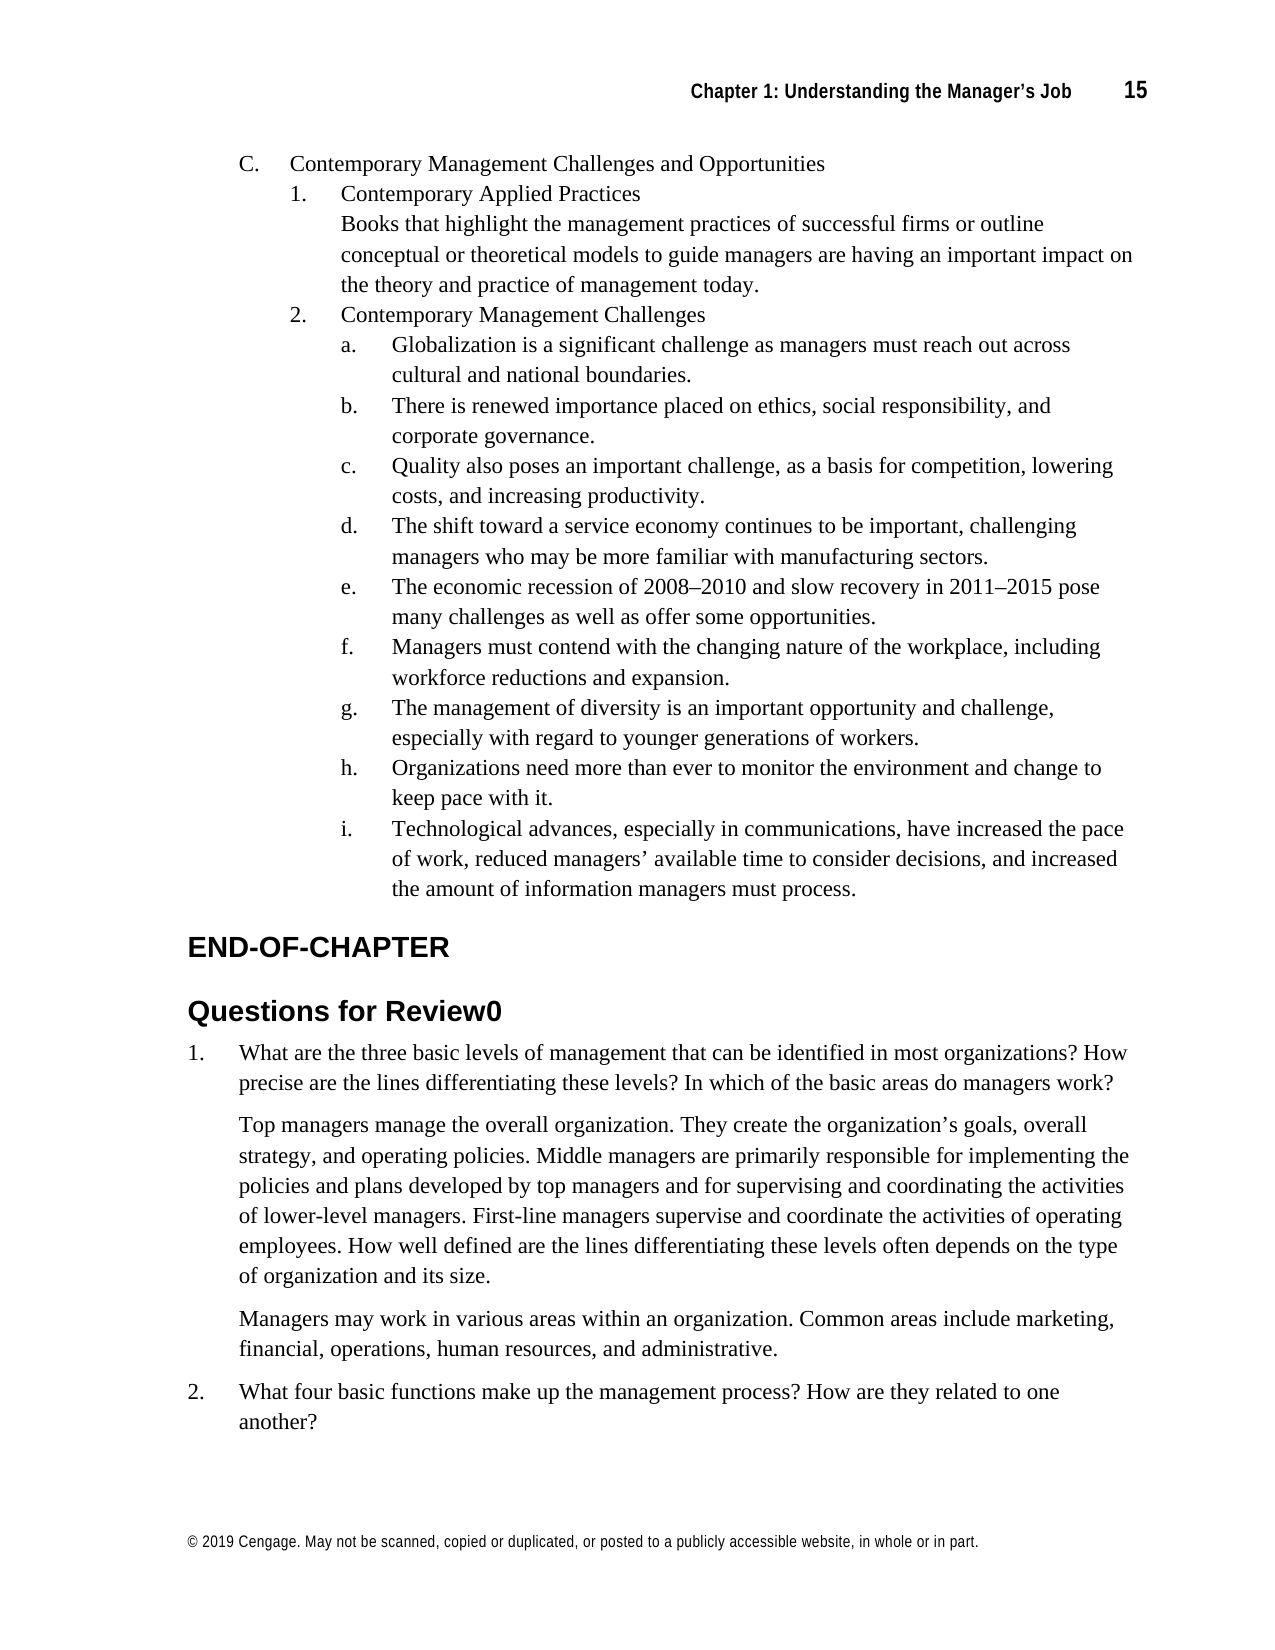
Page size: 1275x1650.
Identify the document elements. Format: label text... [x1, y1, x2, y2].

text END-OF-CHAPTER [187, 930, 1143, 964]
text Books that highlight the management practices of successful firms or outline conceptual or theoretical models to guide managers are having an important impact on the theory and practice of management today. [341, 210, 1143, 297]
text g. The management of diversity is an important opportunity and challenge, especially with regard to younger generations of workers. [341, 694, 1143, 750]
text Top managers manage the overall organization. They create the organization’s goals, overall strategy, and operating policies. Middle managers are primarily responsible for implementing the policies and plans developed by top managers and for supervising and coordinating the activities of lower-level managers. First-line managers supervise and coordinate the activities of operating employees. How well defined are the lines differentiating these levels often depends on the type of organization and its size. [238, 1111, 1143, 1289]
text Managers may work in various areas within an organization. Common areas include marketing, financial, operations, human resources, and administrative. [238, 1305, 1143, 1362]
text i. Technological advances, especially in communications, have increased the pace of work, reduced managers’ available time to consider decisions, and increased the amount of information managers must process. [341, 814, 1143, 901]
text Questions for eview [187, 994, 1143, 1027]
text h. Organizations need more than ever to monitor the environment and change to keep pace with it. [341, 754, 1143, 811]
text 2. Contemporary Management Challenges [289, 301, 1143, 327]
text e. The economic recession of 2008–2010 and slow recovery in 2011–2015 pose many challenges as well as offer some opportunities. [341, 573, 1143, 629]
text f. Managers must contend with the changing nature of the workplace, including workforce reductions and expansion. [341, 633, 1143, 690]
